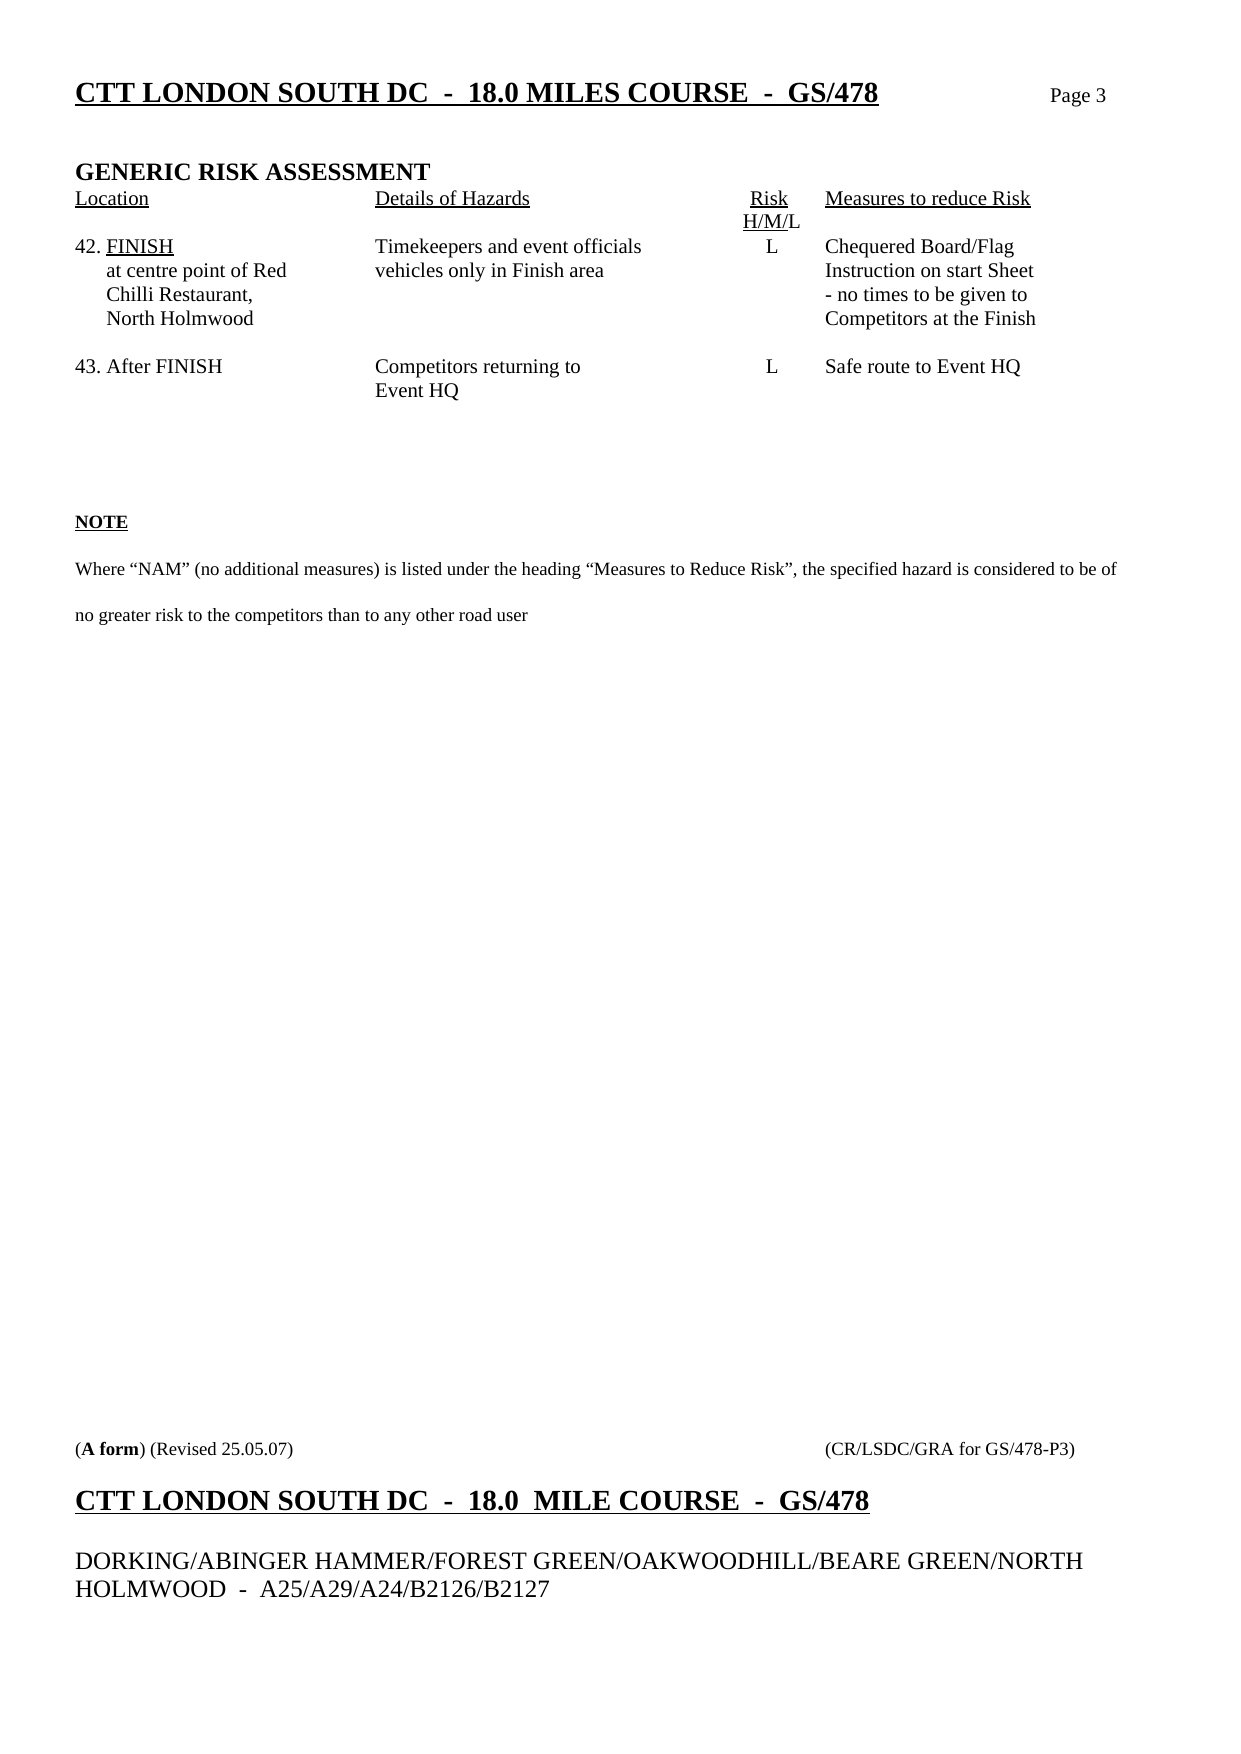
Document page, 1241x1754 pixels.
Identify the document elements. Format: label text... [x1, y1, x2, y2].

text CTT LONDON SOUTH DC - 18.0 MILE COURSE - GS/478 [75, 1483, 1165, 1517]
text Location Details of Hazards Risk Measures to reduce Risk [75, 185, 1165, 209]
text at centre point of Red vehicles only in Finish area Instruction on start Sheet [75, 258, 1165, 282]
text Event HQ [75, 378, 1165, 402]
text CTT LONDON SOUTH DC - 18.0 MILES COURSE - GS/478 Page 3 [75, 75, 1165, 133]
text DORKING/ABINGER HAMMER/FOREST GREEN/OAKWOODHILL/BEARE GREEN/NORTH [75, 1546, 1165, 1574]
text (A form) (Revised 25.05.07) (CR/LSDC/GRA for GS/478-P3) [75, 1438, 1165, 1459]
text no greater risk to the competitors than to any other road user [75, 604, 1165, 626]
text Where “NAM” (no additional measures) is listed under the heading “Measures to Reduce Risk”, the specified hazard is considered to be of [75, 558, 1165, 579]
text GENERIC RISK ASSESSMENT [75, 157, 1165, 185]
text 42. FINISH Timekeepers and event officials L Chequered Board/Flag [75, 233, 1165, 258]
text 43. After FINISH Competitors returning to L Safe route to Event HQ [75, 354, 1165, 378]
text NOTE [75, 511, 1165, 533]
text HOLMWOOD - A25/A29/A24/B2126/B2127 [75, 1574, 1165, 1603]
text H/M/L [75, 209, 1165, 233]
text North Holmwood Competitors at the Finish [75, 306, 1165, 330]
text Chilli Restaurant, - no times to be given to [75, 282, 1165, 306]
